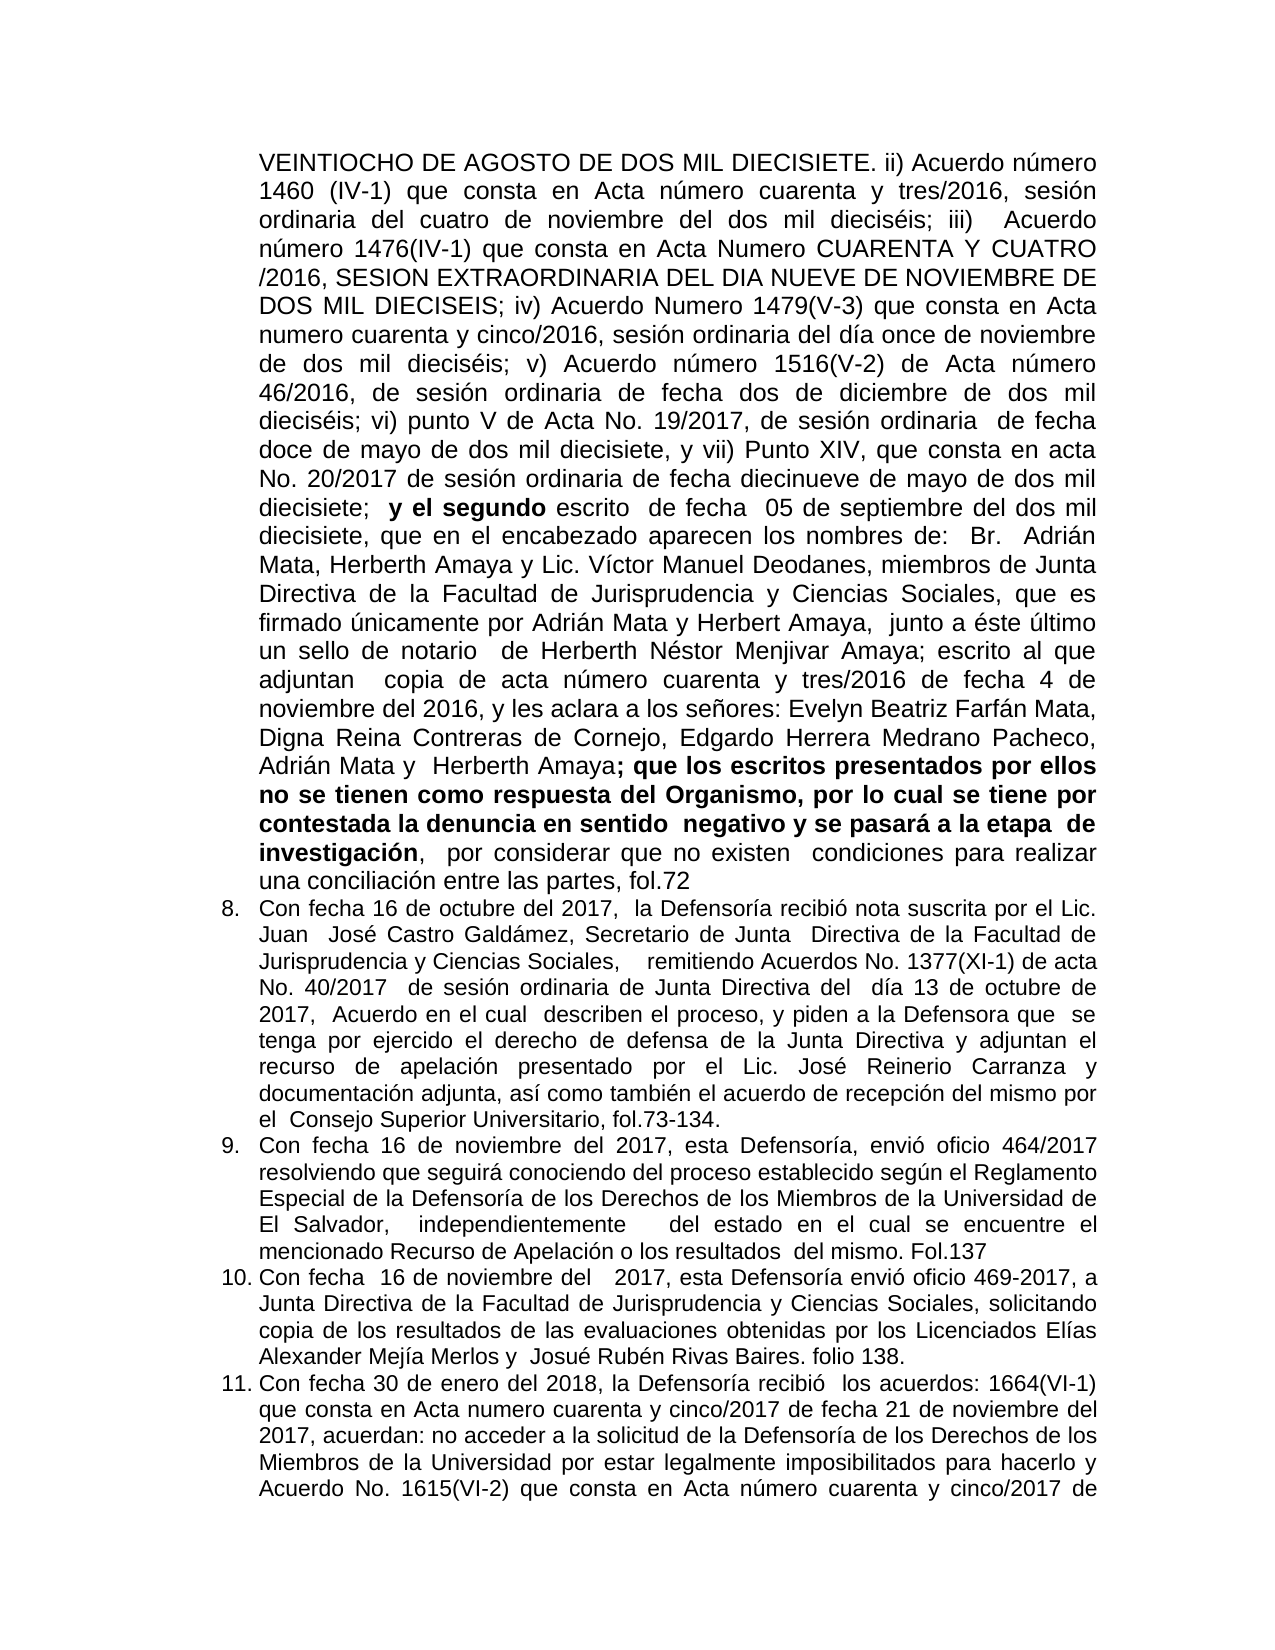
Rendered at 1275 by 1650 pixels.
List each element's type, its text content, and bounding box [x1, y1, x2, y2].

list Con fecha 16 de noviembre del 2017, esta Defensoría envió oficio 469-2017, a Junta Directiva de la Facultad de Jurisprudencia y Ciencias Sociales, solicitando copia de los resultados de las evaluaciones obtenidas por los Licenciados Elías Alexander Mejía Merlos y Josué Rubén Rivas Baires. folio 138. [221, 1264, 1098, 1369]
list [221, 1369, 1098, 1501]
list Con fecha 16 de noviembre del 2017, esta Defensoría, envió oficio 464/2017 resolviendo que seguirá conociendo del proceso establecido según el Reglamento Especial de la Defensoría de los Derechos de los Miembros de la Universidad de El Salvador, independientemente del estado en el cual se encuentre el mencionado Recurso de Apelación o los resultados del mismo. Fol.137 [221, 1132, 1098, 1264]
list Con fecha 16 de octubre del 2017, la Defensoría recibió nota suscrita por el Lic. Juan José Castro Galdámez, Secretario de Junta Directiva de la Facultad de Jurisprudencia y Ciencias Sociales, remitiendo Acuerdos No. 1377(XI-1) de acta No. 40/2017 de sesión ordinaria de Junta Directiva del día 13 de octubre de 2017, Acuerdo en el cual describen el proceso, y piden a la Defensora que se tenga por ejercido el derecho de defensa de la Junta Directiva y adjuntan el recurso de apelación presentado por el Lic. José Reinerio Carranza y documentación adjunta, así como también el acuerdo de recepción del mismo por el Consejo Superior Universitario, fol.73-134. [221, 895, 1098, 1132]
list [221, 148, 1098, 895]
